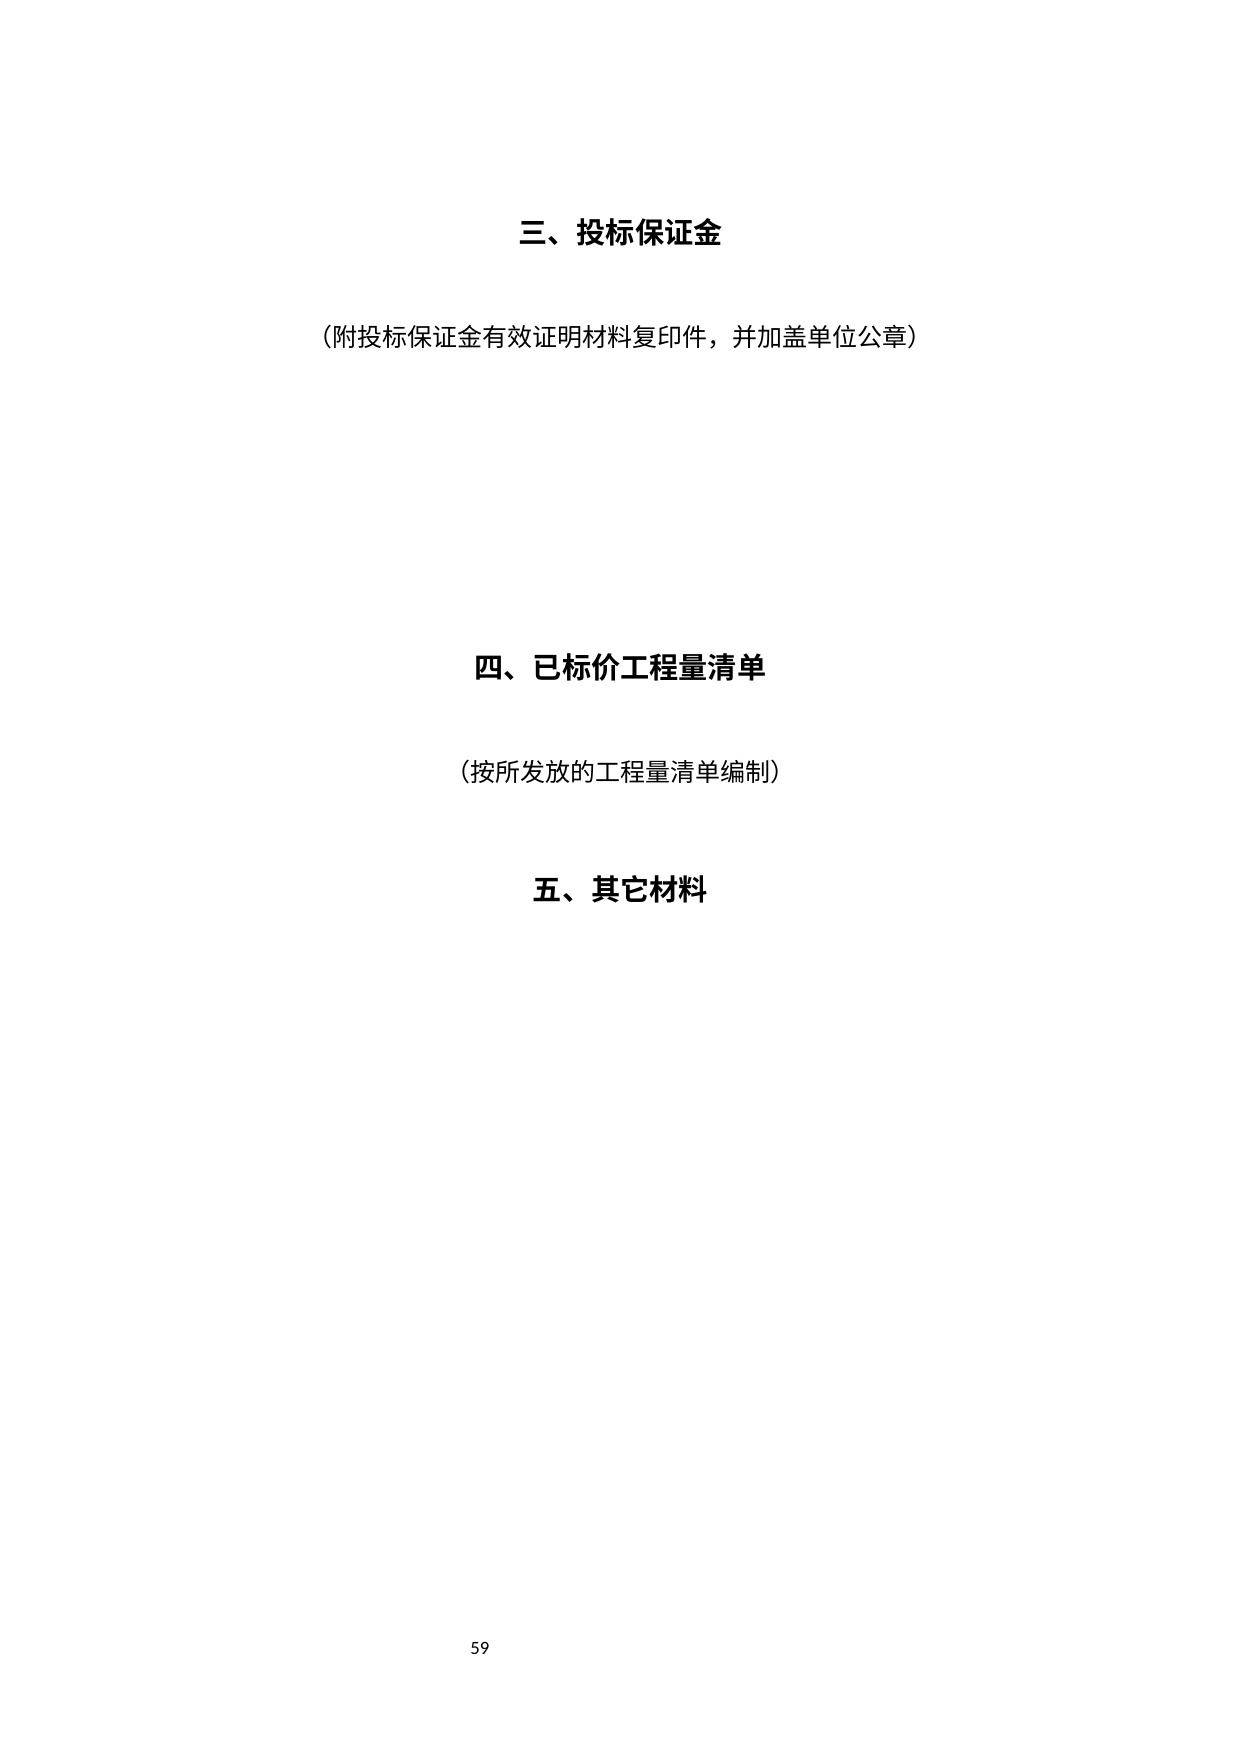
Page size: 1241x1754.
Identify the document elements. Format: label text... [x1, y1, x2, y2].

text 四、已标价工程量清单 [187, 644, 1053, 687]
text （按所发放的工程量清单编制） [187, 753, 1053, 789]
text 五、其它材料 [187, 866, 1053, 909]
text （附投标保证金有效证明材料复印件，并加盖单位公章） [187, 318, 1053, 354]
text 三、投标保证金 [187, 209, 1053, 252]
